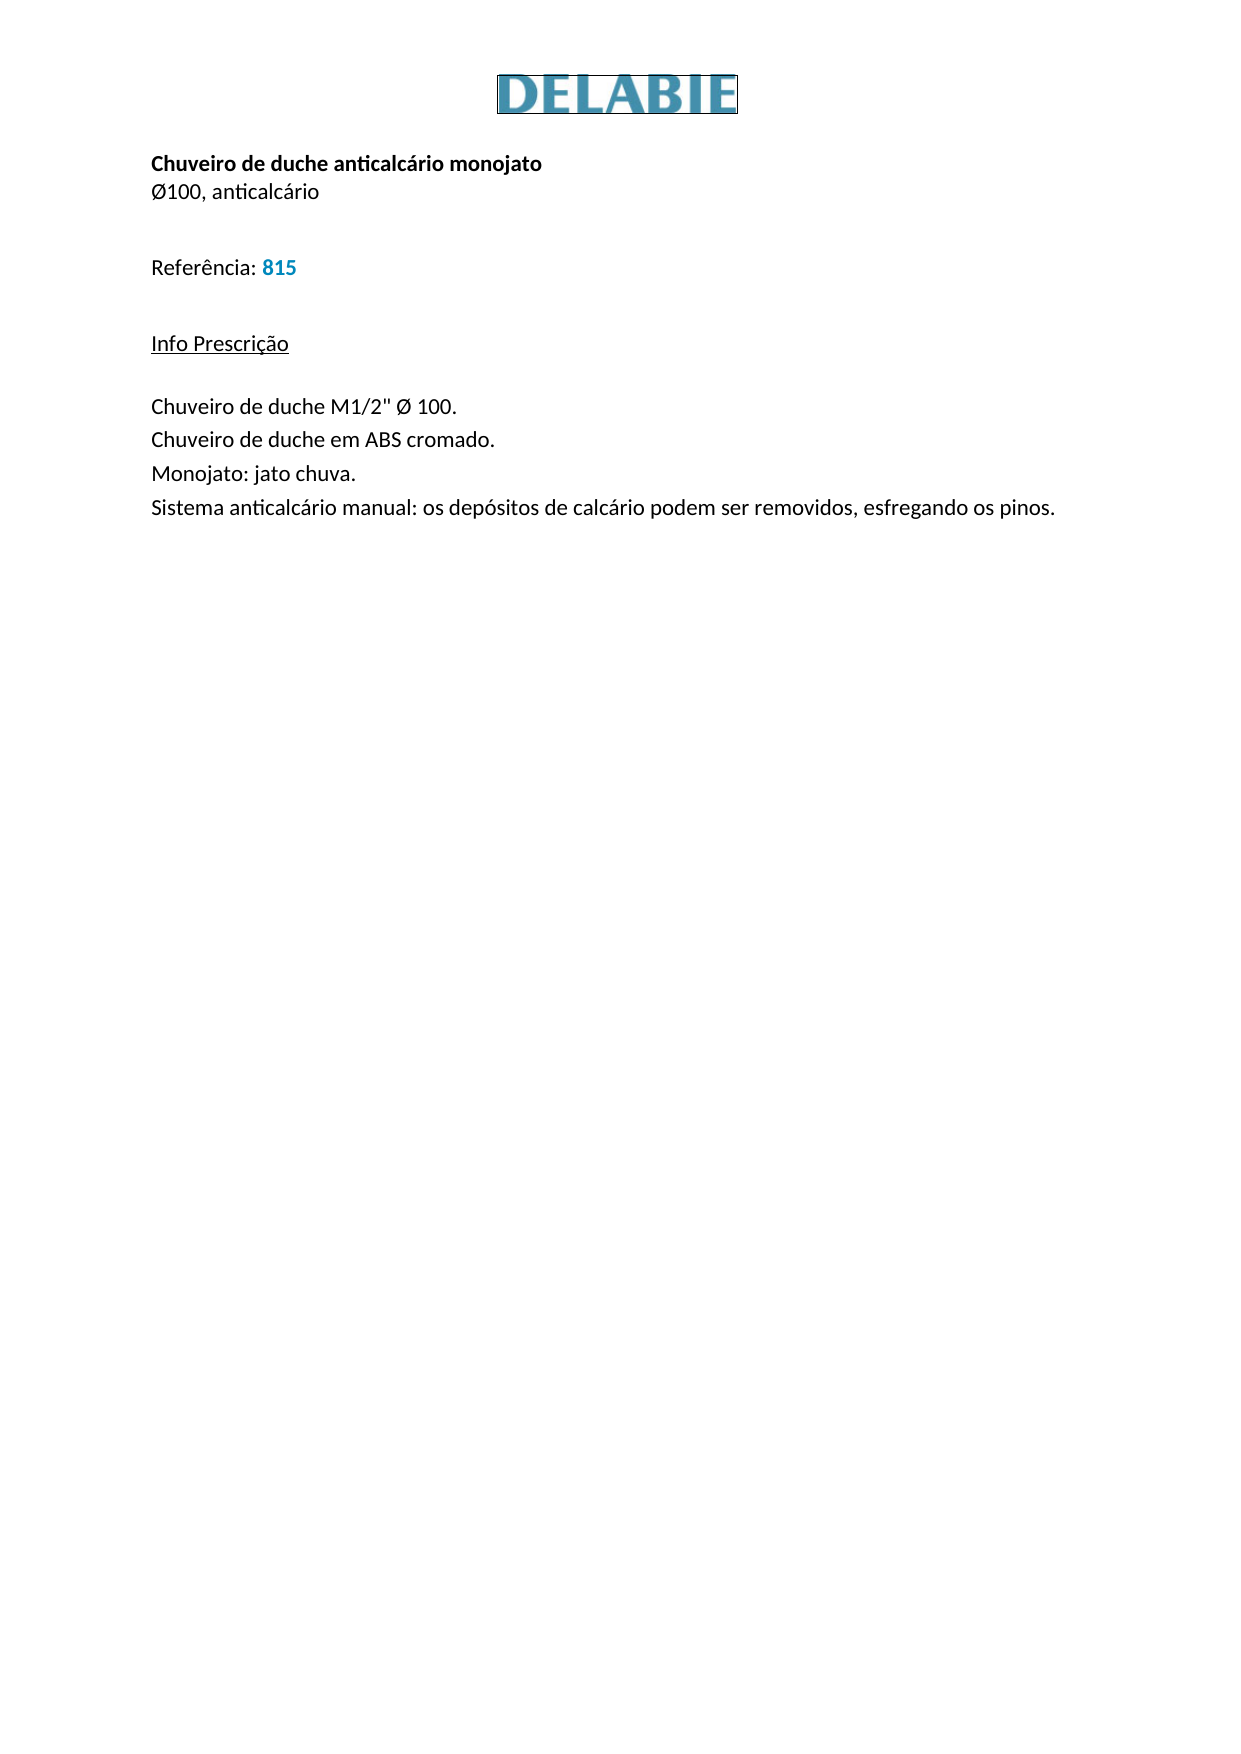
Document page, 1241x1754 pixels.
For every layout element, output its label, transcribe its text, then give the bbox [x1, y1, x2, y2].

text Chuveiro de duche anticalcário monojato [151, 149, 1084, 177]
picture [498, 76, 737, 113]
text Sistema anticalcário manual: os depósitos de calcário podem ser removidos, esfregando os pinos. [151, 493, 1084, 521]
text Ø100, anticalcário [151, 177, 1084, 205]
text Monojato: jato chuva. [151, 459, 1084, 487]
text Info Prescrição [151, 329, 1084, 357]
text Referência: 815 [151, 253, 1084, 281]
text Chuveiro de duche em ABS cromado. [151, 426, 1084, 453]
text Chuveiro de duche M1/2" Ø 100. [151, 392, 1084, 420]
